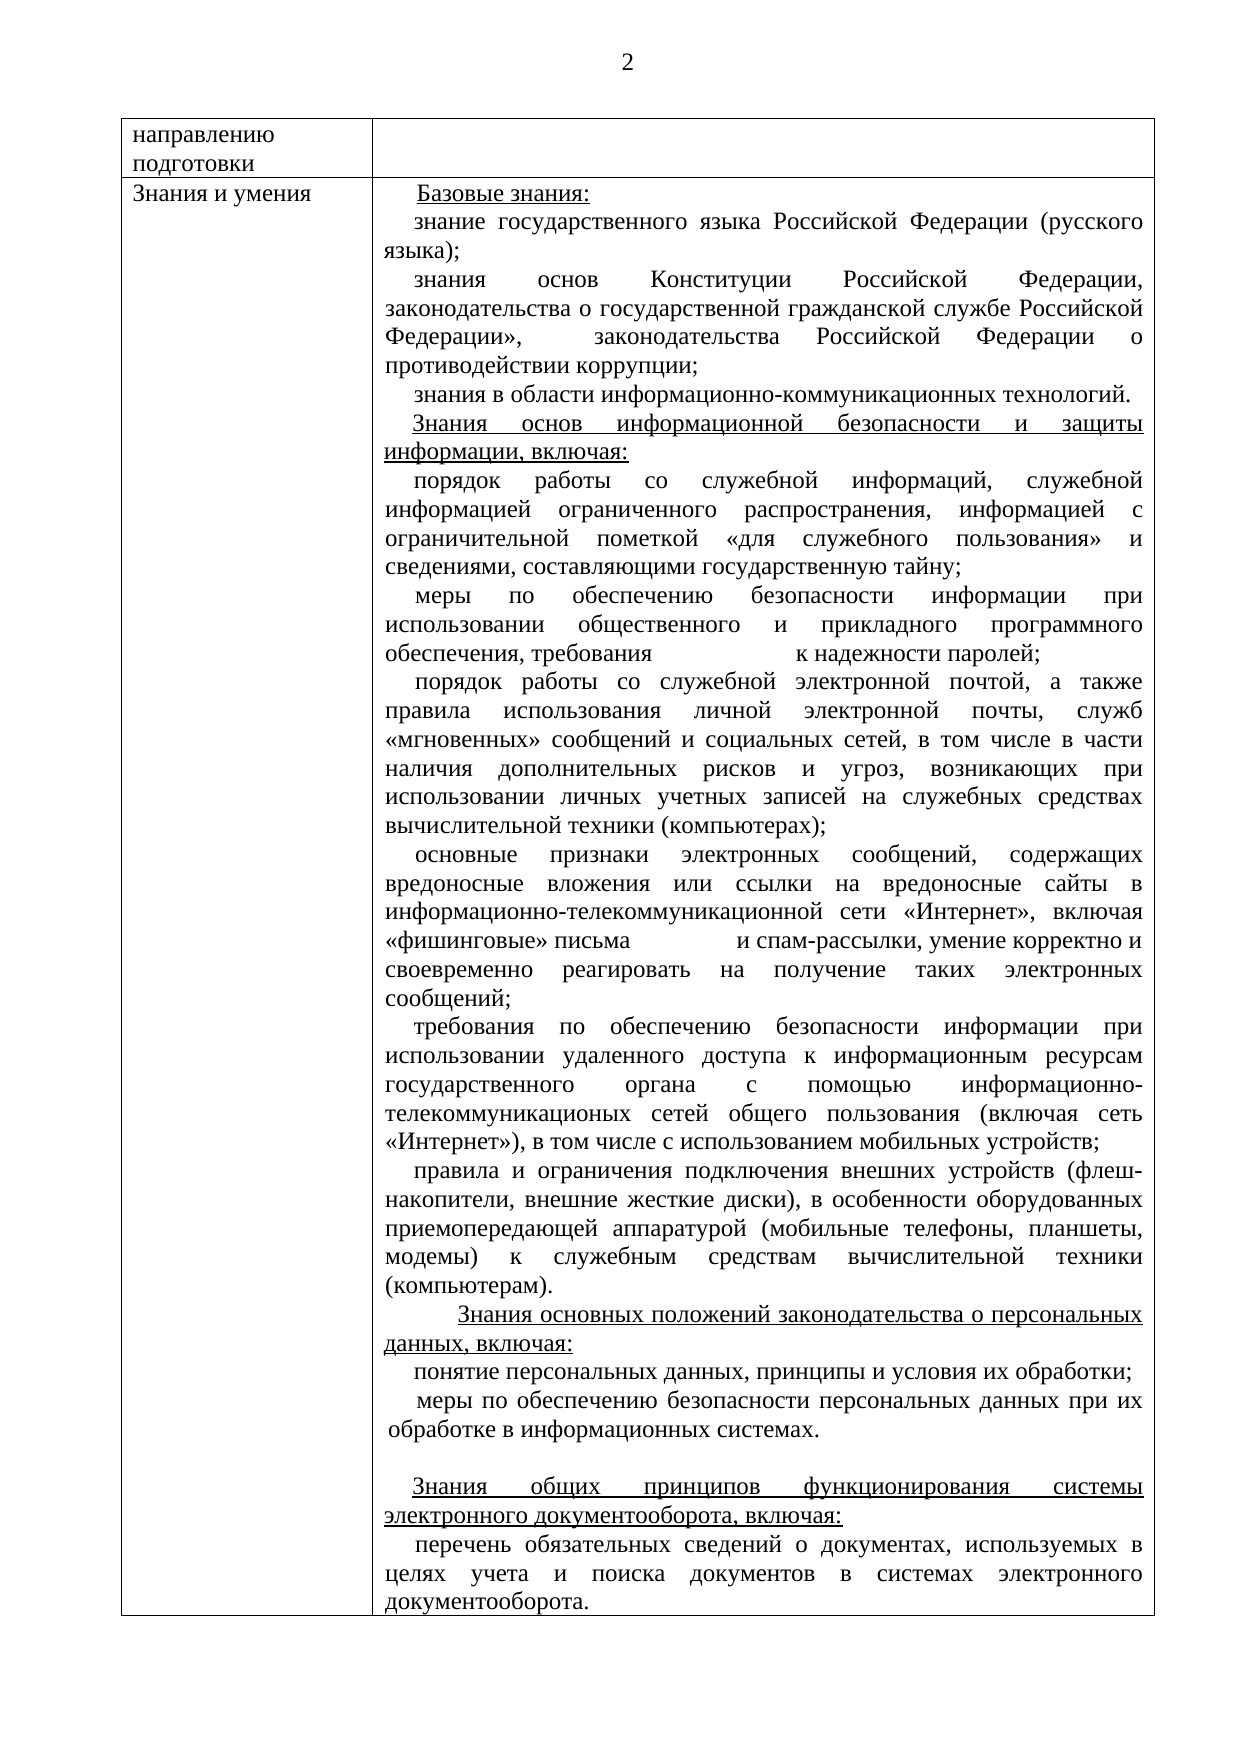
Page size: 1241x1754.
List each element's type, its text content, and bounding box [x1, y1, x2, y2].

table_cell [122, 119, 372, 177]
table_cell Знания и умения [122, 178, 372, 1615]
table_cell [373, 178, 1154, 1615]
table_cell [373, 119, 1154, 177]
